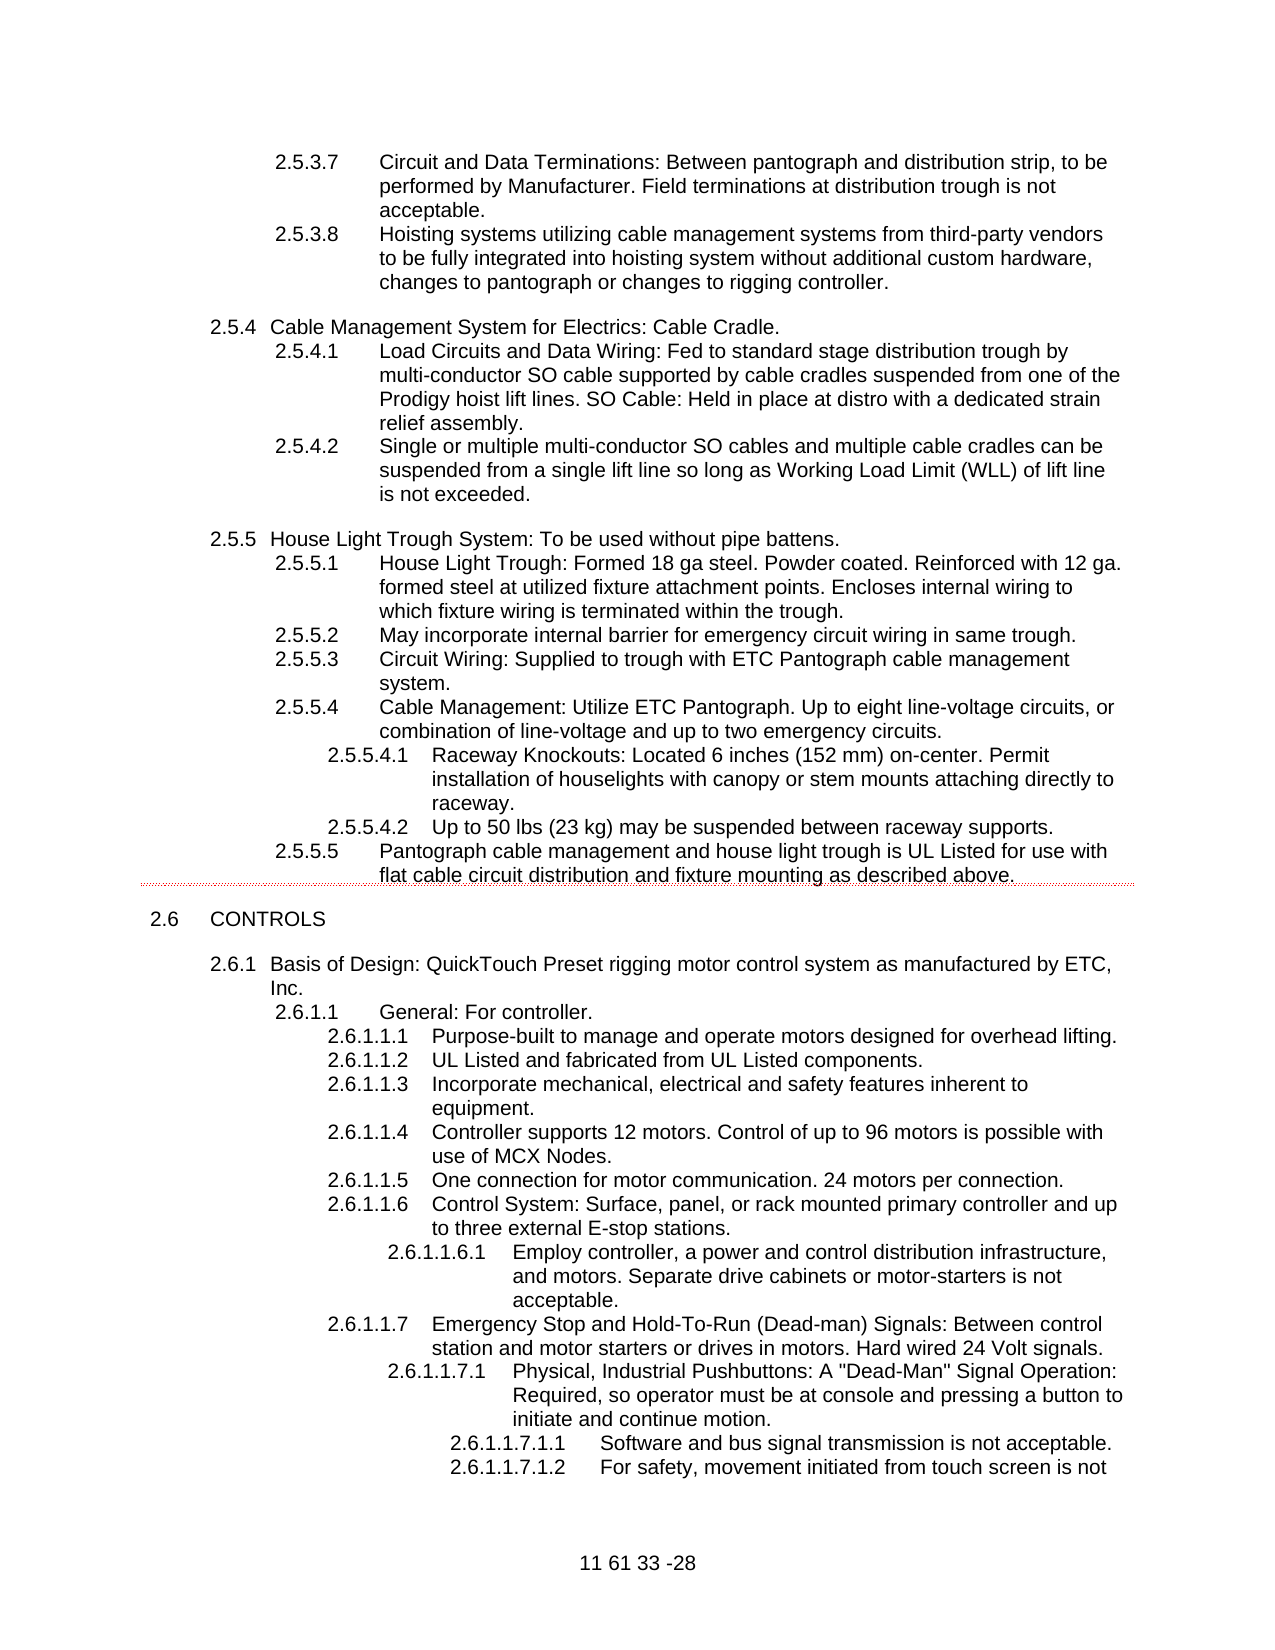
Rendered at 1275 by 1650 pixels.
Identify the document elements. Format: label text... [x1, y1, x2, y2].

list Emergency Stop and Hold-To-Run (Dead-man) Signals: Between control station and motor starters or drives in motors. Hard wired 24 Volt signals. [327, 1311, 1125, 1359]
list Physical, Industrial Pushbuttons: A "Dead-Man" Signal Operation: Required, so operator must be at console and pressing a button to initiate and continue motion. [387, 1359, 1125, 1431]
list Load Circuits and Data Wiring: Fed to standard stage distribution trough by multi-conductor SO cable supported by cable cradles suspended from one of the Prodigy hoist lift lines. SO Cable: Held in place at distro with a dedicated strain relief assembly. [275, 338, 1125, 434]
list CONTROLS [150, 907, 1125, 931]
list General: For controller. [275, 1000, 1125, 1024]
list Purpose-built to manage and operate motors designed for overhead lifting. [327, 1024, 1125, 1048]
list Raceway Knockouts: Located 6 inches (152 mm) on-center. Permit installation of houselights with canopy or stem mounts attaching directly to raceway. [327, 743, 1125, 814]
list Controller supports 12 motors. Control of up to 96 motors is possible with use of MCX Nodes. [327, 1120, 1125, 1168]
list Circuit Wiring: Supplied to trough with ETC Pantograph cable management system. [275, 647, 1125, 695]
list UL Listed and fabricated from UL Listed components. [327, 1048, 1125, 1072]
list Cable Management System for Electrics: Cable Cradle. [210, 314, 1125, 338]
list Basis of Design: QuickTouch Preset rigging motor control system as manufactured by ETC, Inc. [210, 952, 1125, 1000]
list Pantograph cable management and house light trough is UL Listed for use with flat cable circuit distribution and fixture mounting as described above. [275, 838, 1125, 886]
list Employ controller, a power and control distribution infrastructure, and motors. Separate drive cabinets or motor-starters is not acceptable. [387, 1239, 1125, 1311]
list Hoisting systems utilizing cable management systems from third-party vendors to be fully integrated into hoisting system without additional custom hardware, changes to pantograph or changes to rigging controller. [275, 222, 1125, 294]
list Control System: Surface, panel, or rack mounted primary controller and up to three external E-stop stations. [327, 1192, 1125, 1239]
list Incorporate mechanical, electrical and safety features inherent to equipment. [327, 1072, 1125, 1120]
list House Light Trough System: To be used without pipe battens. [210, 527, 1125, 551]
list Single or multiple multi-conductor SO cables and multiple cable cradles can be suspended from a single lift line so long as Working Load Limit (WLL) of lift line is not exceeded. [275, 434, 1125, 506]
list One connection for motor communication. 24 motors per connection. [327, 1168, 1125, 1192]
list Circuit and Data Terminations: Between pantograph and distribution strip, to be performed by Manufacturer. Field terminations at distribution trough is not acceptable. [275, 150, 1125, 222]
list Up to 50 lbs (23 kg) may be suspended between raceway supports. [327, 814, 1125, 838]
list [450, 1455, 1125, 1479]
list House Light Trough: Formed 18 ga steel. Powder coated. Reinforced with 12 ga. formed steel at utilized fixture attachment points. Encloses internal wiring to which fixture wiring is terminated within the trough. [275, 551, 1125, 623]
list Cable Management: Utilize ETC Pantograph. Up to eight line-voltage circuits, or combination of line-voltage and up to two emergency circuits. [275, 695, 1125, 743]
list Software and bus signal transmission is not acceptable. [450, 1431, 1125, 1455]
list May incorporate internal barrier for emergency circuit wiring in same trough. [275, 623, 1125, 647]
